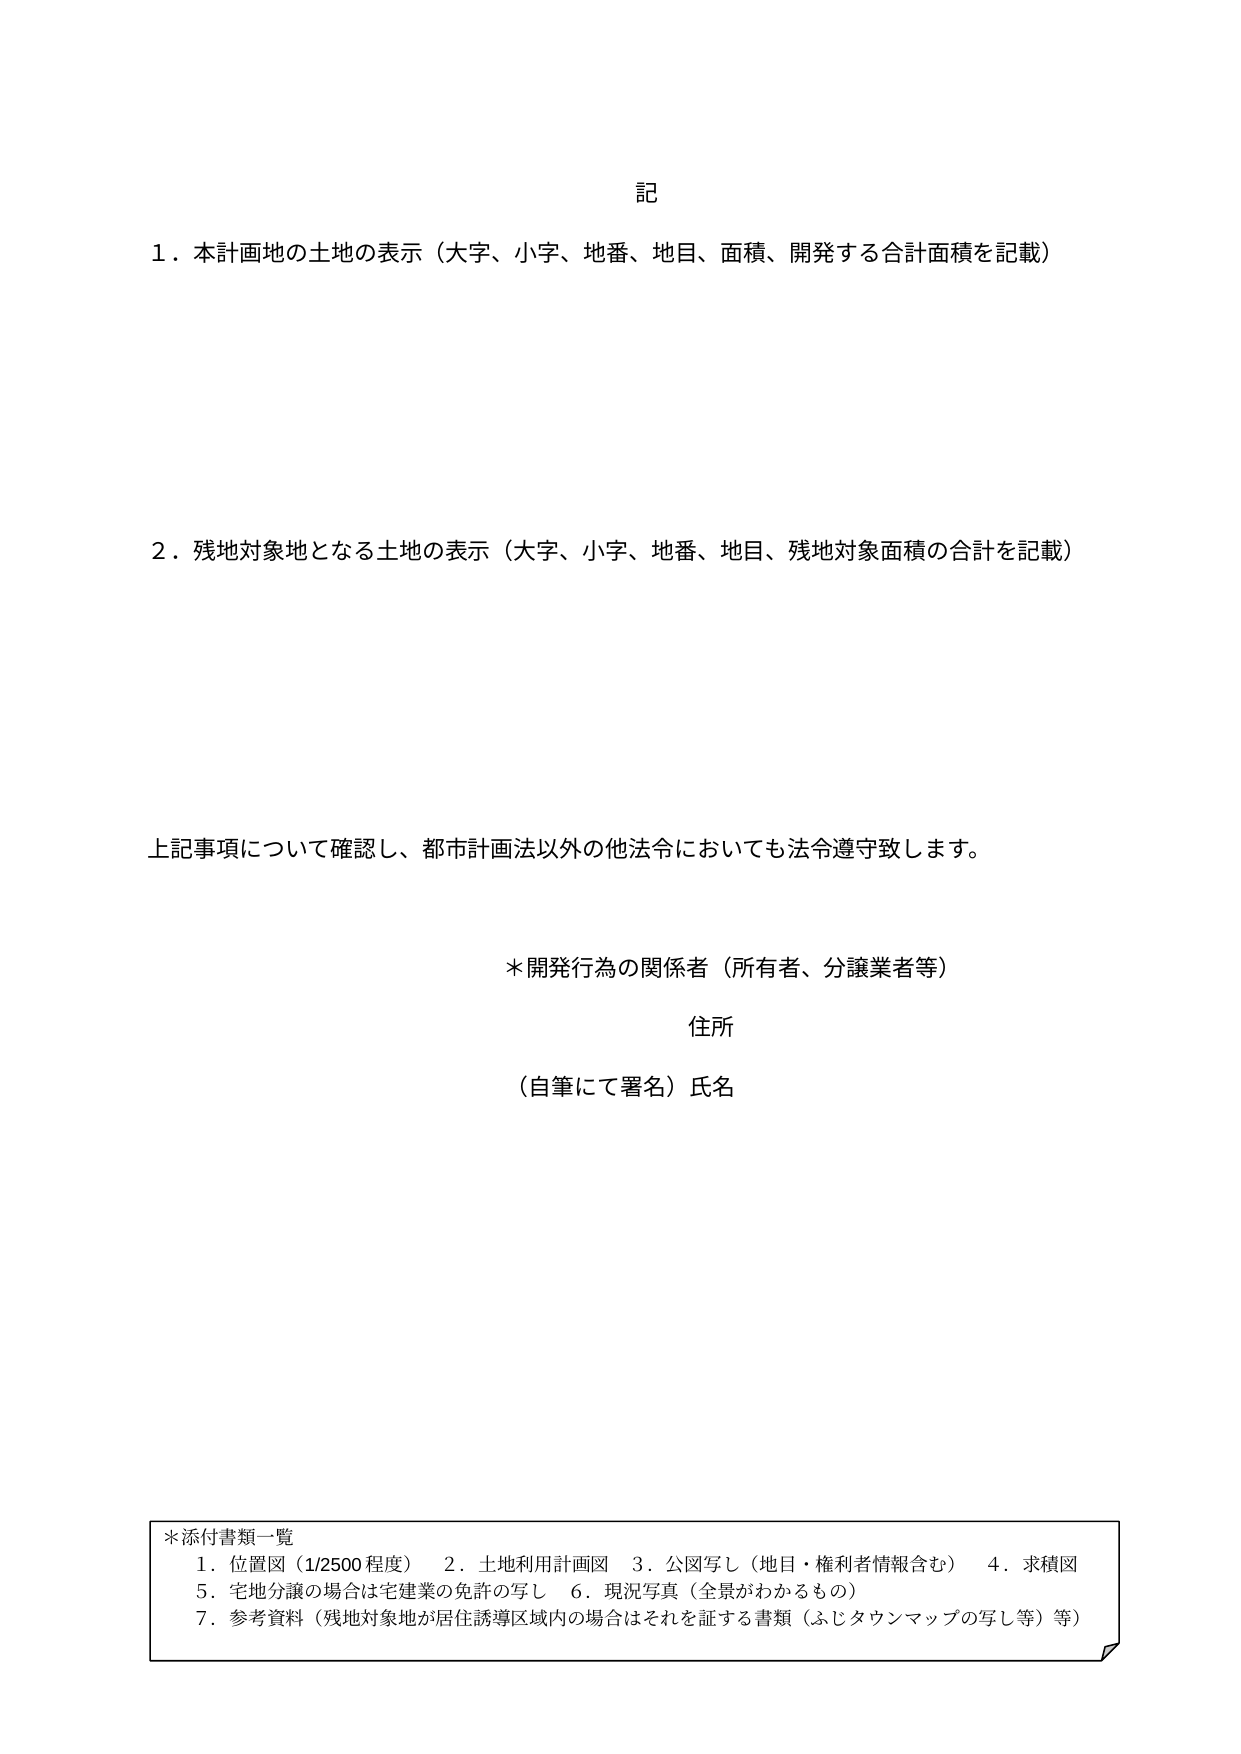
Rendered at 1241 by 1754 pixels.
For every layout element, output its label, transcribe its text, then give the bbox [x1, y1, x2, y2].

text ＊開発行為の関係者（所有者、分譲業者等） [148, 937, 1122, 996]
text 住所 [148, 996, 1122, 1056]
text 記 [148, 162, 1122, 222]
text 上記事項について確認し、都市計画法以外の他法令においても法令遵守致します。 [148, 817, 1122, 877]
text （自筆にて署名）氏名 [334, 1056, 1122, 1115]
text １．本計画地の土地の表示（大字、小字、地番、地目、面積、開発する合計面積を記載） [148, 222, 1122, 281]
text ２．残地対象地となる土地の表示（大字、小字、地番、地目、残地対象面積の合計を記載） [148, 519, 1122, 579]
